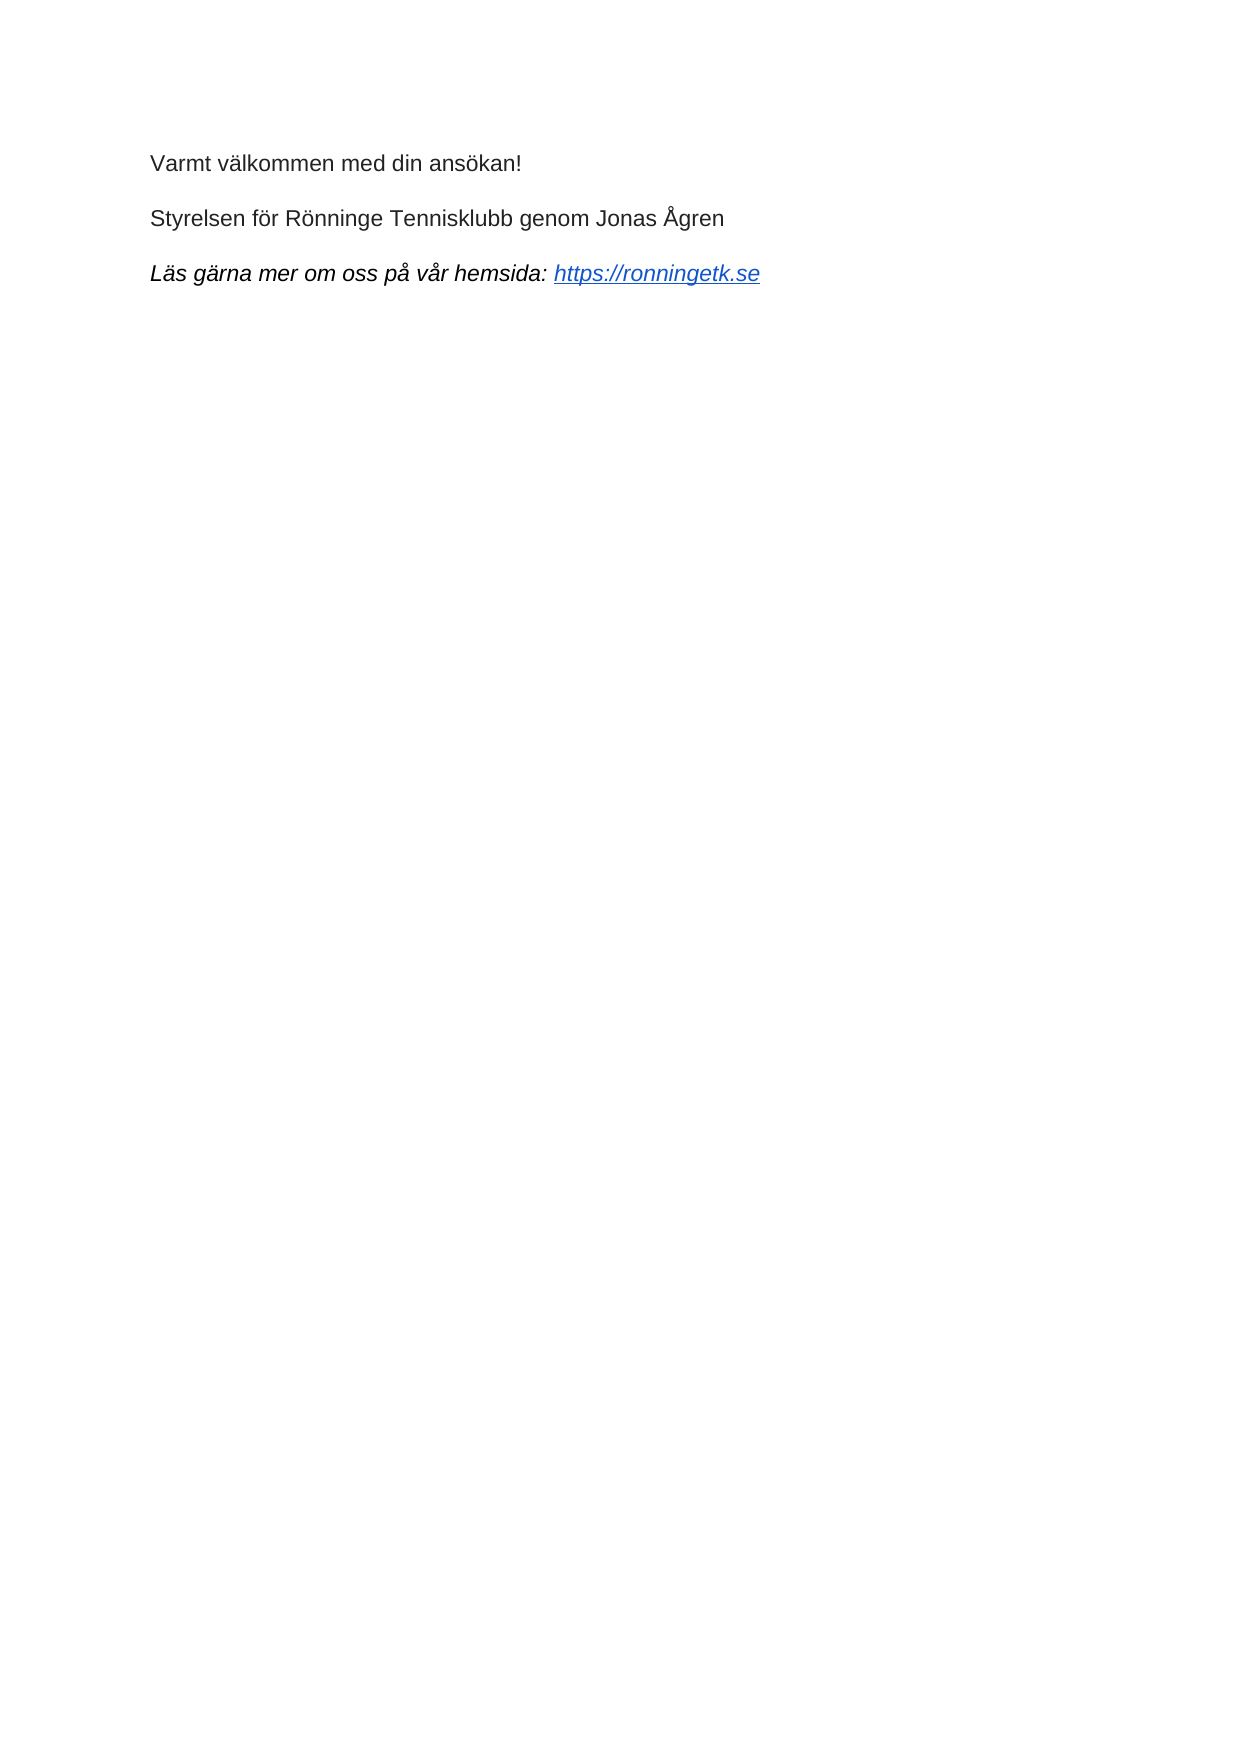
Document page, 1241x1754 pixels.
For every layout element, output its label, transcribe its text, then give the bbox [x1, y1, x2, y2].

text Varmt välkommen med din ansökan! [150, 150, 1090, 176]
text Läs gärna mer om oss på vår hemsida: https://ronningetk.se [150, 260, 1090, 287]
text Styrelsen för Rönninge Tennisklubb genom Jonas Ågren [150, 205, 1090, 232]
